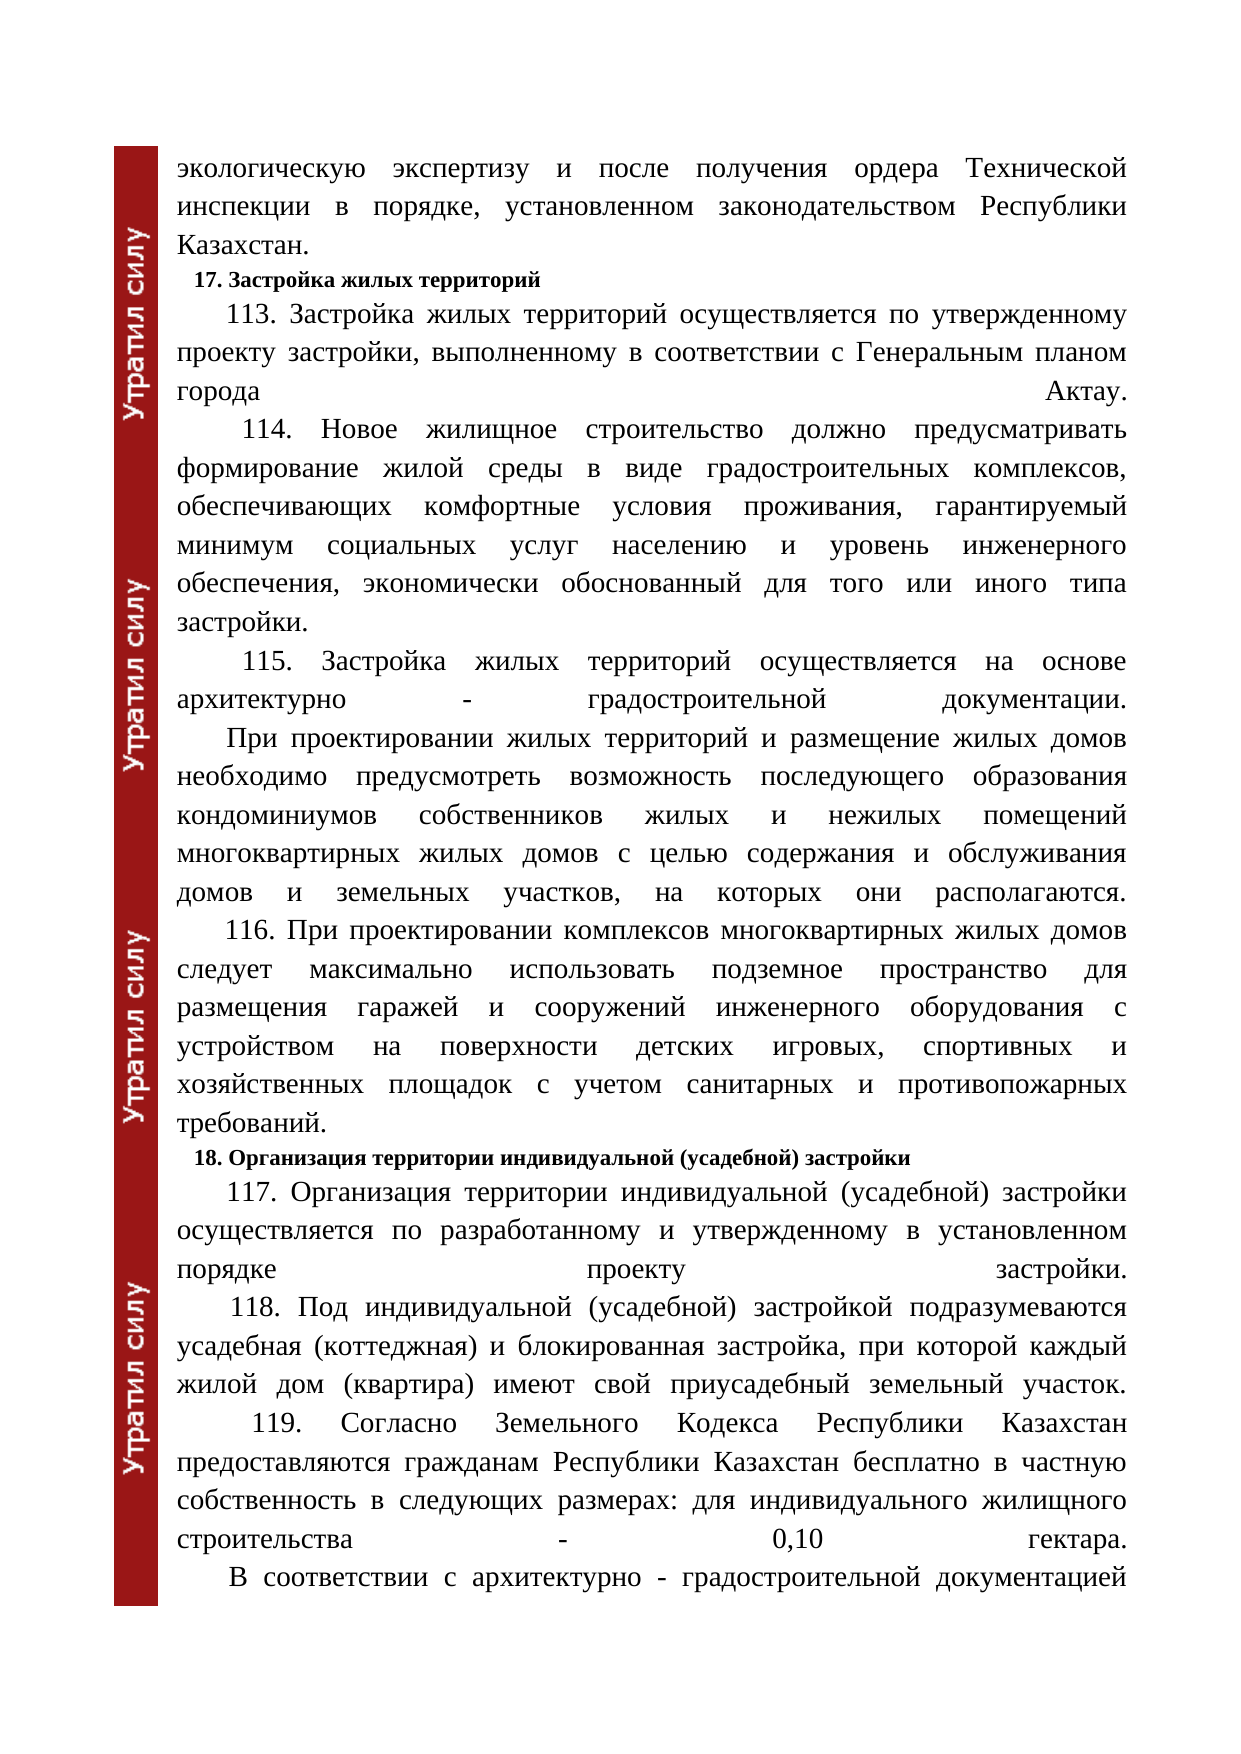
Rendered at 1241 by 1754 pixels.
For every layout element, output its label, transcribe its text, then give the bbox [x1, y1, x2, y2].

text 113. Застройка жилых территорий осуществляется по утвержденному проекту застройки, выполненному в соответствии с Генеральным планом города Актау. 114. Новое жилищное строительство должно предусматривать формирование жилой среды в виде градостроительных комплексов, обеспечивающих комфортные условия проживания, гарантируемый минимум социальных услуг населению и уровень инженерного обеспечения, экономически обоснованный для того или иного типа застройки. 115. Застройка жилых территорий осуществляется на основе архитектурно - градостроительной документации. При проектировании жилых территорий и размещение жилых домов необходимо предусмотреть возможность последующего образования кондоминиумов собственников жилых и нежилых помещений многоквартирных жилых домов с целью содержания и обслуживания домов и земельных участков, на которых они располагаются. 116. При проектировании комплексов многоквартирных жилых домов следует максимально использовать подземное пространство для размещения гаражей и сооружений инженерного оборудования с устройством на поверхности детских игровых, спортивных и хозяйственных площадок с учетом санитарных и противопожарных требований. [112, 296, 1128, 1139]
picture [114, 292, 158, 296]
picture [114, 1170, 158, 1174]
picture [114, 146, 158, 150]
text 18. Организация территории индивидуальной (усадебной) застройки [112, 1144, 1128, 1170]
picture [114, 1593, 158, 1606]
text 17. Застройка жилых территорий [112, 266, 1128, 292]
picture [114, 1139, 158, 1144]
picture [114, 261, 158, 266]
